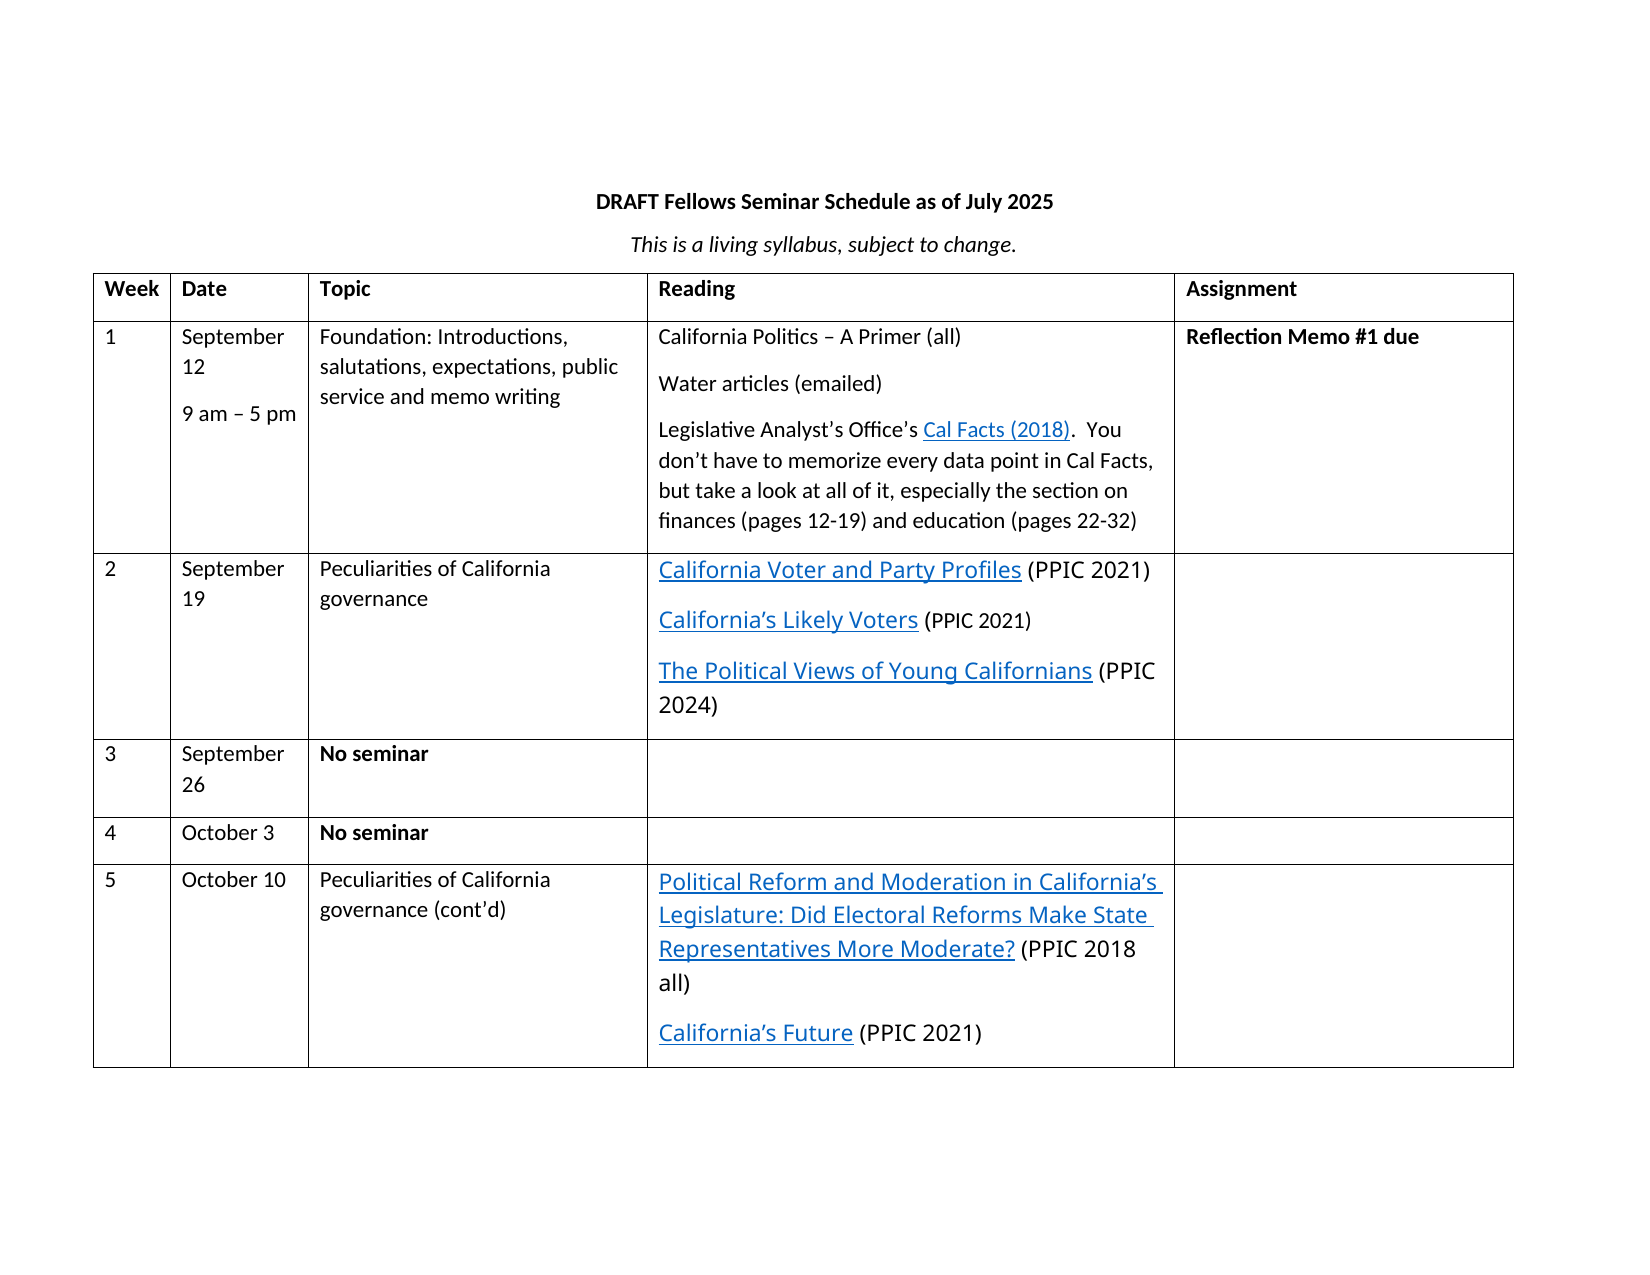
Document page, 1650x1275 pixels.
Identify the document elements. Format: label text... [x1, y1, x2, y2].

table_cell No seminar [309, 740, 647, 817]
table_cell Peculiarities of California governance (cont’d) [309, 865, 647, 1067]
text DRAFT Fellows Seminar Schedule as of July 2025 [150, 187, 1500, 216]
table_header Assignment [1175, 274, 1513, 321]
text This is a living syllabus, subject to change. [150, 230, 1500, 258]
table_cell 1 [94, 322, 170, 553]
table_cell [1175, 818, 1513, 864]
table_cell September 12 9 am – 5 pm [171, 322, 308, 553]
table_cell Foundation: Introductions, salutations, expectations, public service and memo writing [309, 322, 647, 553]
table_cell [648, 818, 1174, 864]
table_cell No seminar [309, 818, 647, 864]
table_cell California Voter and Party Profiles (PPIC 2021) California’s Likely Voters (PPIC 2021) The Political Views of Young Californians (PPIC 2024) [648, 554, 1174, 738]
table_cell 3 [94, 740, 170, 817]
table_header Reading [648, 274, 1174, 321]
table_cell October 10 [171, 865, 308, 1067]
table_header Date [171, 274, 308, 321]
table_cell September 19 [171, 554, 308, 738]
table_cell Reflection Memo #1 due [1175, 322, 1513, 553]
table_cell Peculiarities of California governance [309, 554, 647, 738]
table_cell 2 [94, 554, 170, 738]
table_cell September 26 [171, 740, 308, 817]
table_cell 5 [94, 865, 170, 1067]
table_cell 4 [94, 818, 170, 864]
table_cell California Politics – A Primer (all) Water articles (emailed) Legislative Analyst’s Office’s Cal Facts (2018). You don’t have to memorize every data point in Cal Facts, but take a look at all of it, especially the section on finances (pages 12-19) and education (pages 22-32) [648, 322, 1174, 553]
table_header Topic [309, 274, 647, 321]
table_cell Political Reform and Moderation in California’s Legislature: Did Electoral Reforms Make State Representatives More Moderate? (PPIC 2018 all) California’s Future (PPIC 2021) [648, 865, 1174, 1067]
table_cell [648, 740, 1174, 817]
table_cell October 3 [171, 818, 308, 864]
table_cell [1175, 554, 1513, 738]
table_cell [1175, 740, 1513, 817]
table_cell [1175, 865, 1513, 1067]
table_header Week [94, 274, 170, 321]
